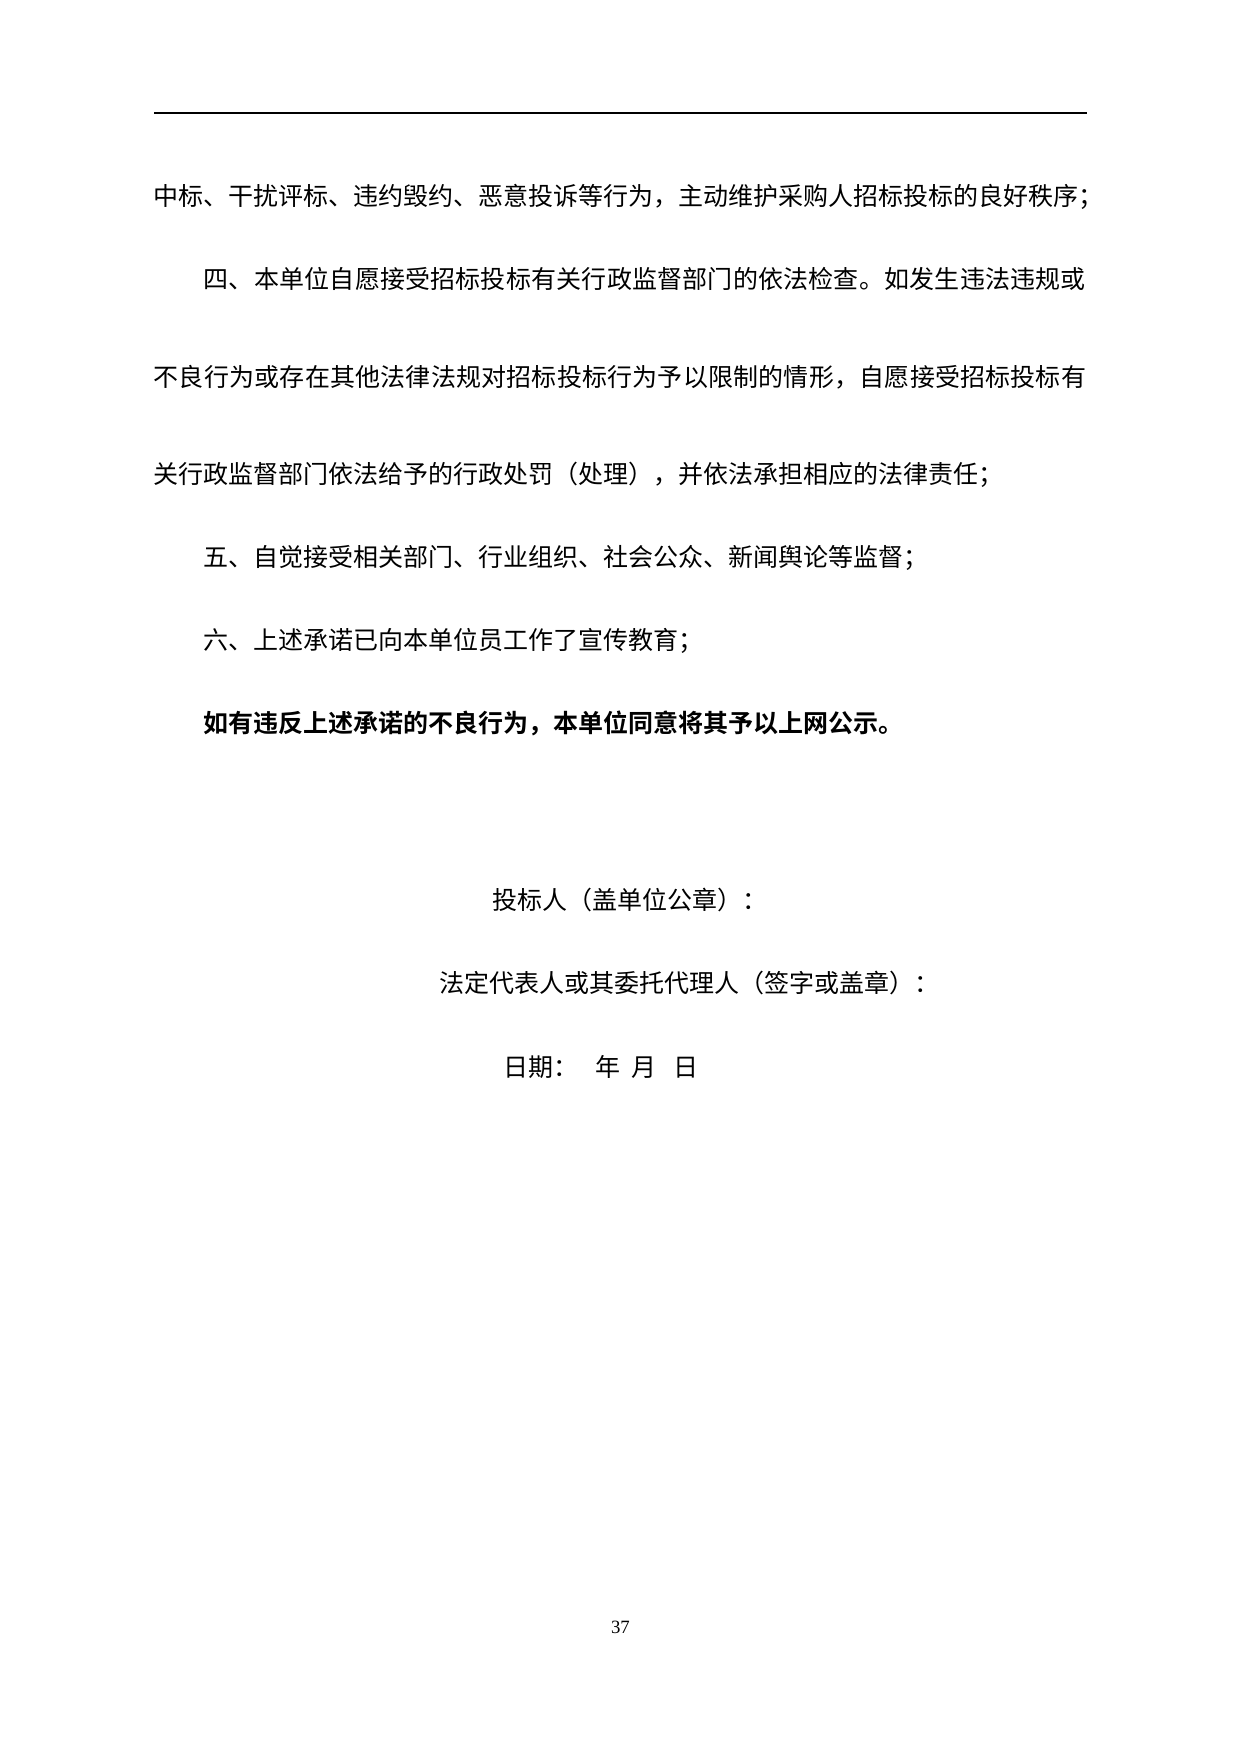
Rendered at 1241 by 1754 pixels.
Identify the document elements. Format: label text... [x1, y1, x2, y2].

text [153, 162, 1087, 227]
text 四、本单位自愿接受招标投标有关行政监督部门的依法检查。如发生违法违规或不良行为或存在其他法律法规对招标投标行为予以限制的情形，自愿接受招标投标有关行政监督部门依法给予的行政处罚（处理），并依法承担相应的法律责任； [153, 245, 1087, 505]
text 如有违反上述承诺的不良行为，本单位同意将其予以上网公示。 [153, 689, 1087, 754]
text 五、自觉接受相关部门、行业组织、社会公众、新闻舆论等监督； [153, 523, 1087, 588]
text 六、上述承诺已向本单位员工作了宣传教育； [153, 606, 1087, 671]
text 投标人（盖单位公章）： [153, 866, 1087, 931]
text 日期： 年 月 日 [153, 1033, 1087, 1098]
text 法定代表人或其委托代理人（签字或盖章）： [153, 949, 1087, 1014]
